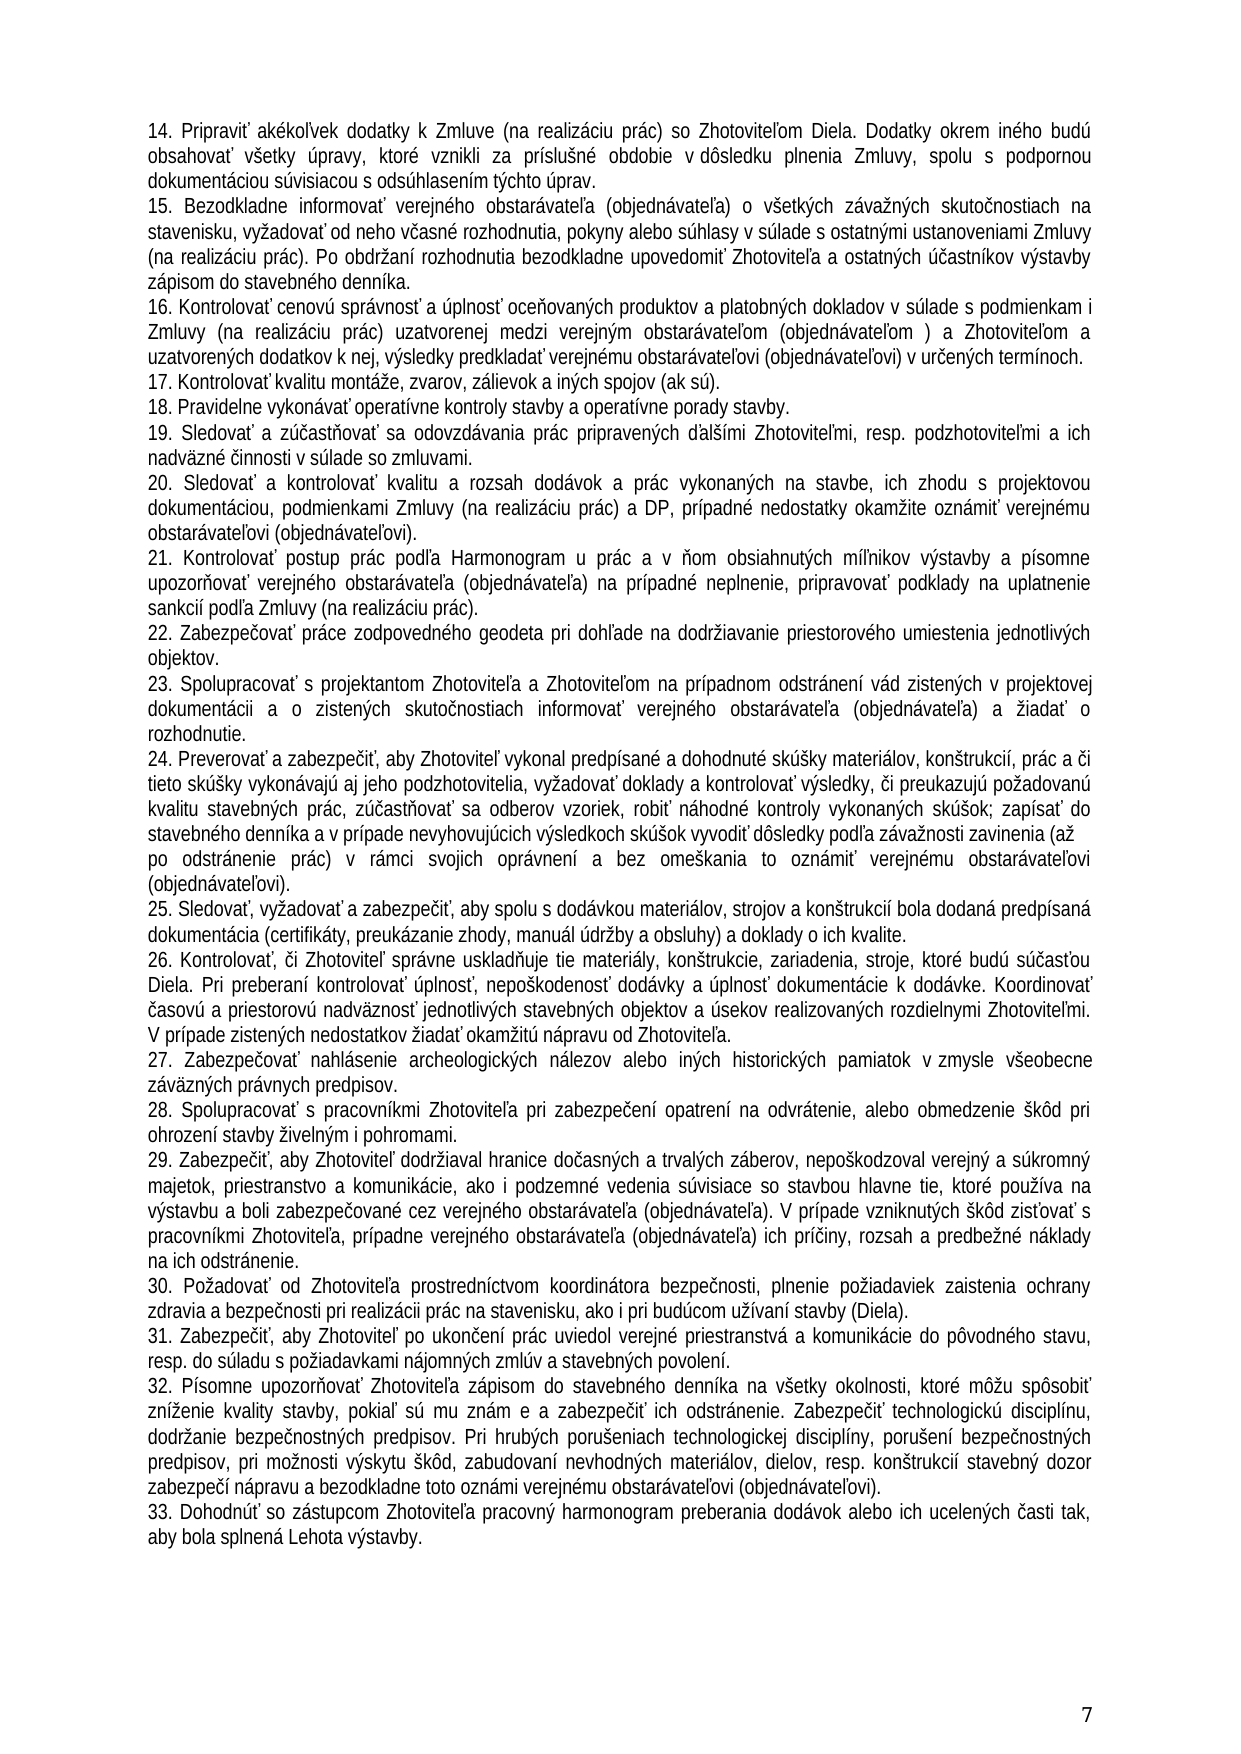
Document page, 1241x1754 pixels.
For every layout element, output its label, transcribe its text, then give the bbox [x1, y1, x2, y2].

text 27. Zabezpečovať nahlásenie archeologických nálezov alebo iných historických pamiatok v zmysle všeobecne záväzných právnych predpisov. [148, 1047, 1092, 1097]
text 23. Spolupracovať s projektantom Zhotoviteľa a Zhotoviteľom na prípadnom odstránení vád zistených v projektovej dokumentácii a o zistených skutočnostiach informovať verejného obstarávateľa (objednávateľa) a žiadať o rozhodnutie. [148, 670, 1092, 746]
text 33. Dohodnúť so zástupcom Zhotoviteľa pracovný harmonogram preberania dodávok alebo ich ucelených časti tak, aby bola splnená Lehota výstavby. [148, 1499, 1092, 1549]
text 21. Kontrolovať postup prác podľa Harmonogram u prác a v ňom obsiahnutých míľnikov výstavby a písomne upozorňovať verejného obstarávateľa (objednávateľa) na prípadné neplnenie, pripravovať podklady na uplatnenie sankcií podľa Zmluvy (na realizáciu prác). [148, 545, 1092, 620]
text 16. Kontrolovať cenovú správnosť a úplnosť oceňovaných produktov a platobných dokladov v súlade s podmienkam i Zmluvy (na realizáciu prác) uzatvorenej medzi verejným obstarávateľom (objednávateľom ) a Zhotoviteľom a uzatvorených dodatkov k nej, výsledky predkladať verejnému obstarávateľovi (objednávateľovi) v určených termínoch. [148, 294, 1092, 369]
text 15. Bezodkladne informovať verejného obstarávateľa (objednávateľa) o všetkých závažných skutočnostiach na stavenisku, vyžadovať od neho včasné rozhodnutia, pokyny alebo súhlasy v súlade s ostatnými ustanoveniami Zmluvy (na realizáciu prác). Po obdržaní rozhodnutia bezodkladne upovedomiť Zhotoviteľa a ostatných účastníkov výstavby zápisom do stavebného denníka. [148, 193, 1092, 294]
text 31. Zabezpečiť, aby Zhotoviteľ po ukončení prác uviedol verejné priestranstvá a komunikácie do pôvodného stavu, resp. do súladu s požiadavkami nájomných zmlúv a stavebných povolení. [148, 1323, 1092, 1373]
text po odstránenie prác) v rámci svojich oprávnení a bez omeškania to oznámiť verejnému obstarávateľovi (objednávateľovi). [148, 846, 1092, 896]
text 14. Pripraviť akékoľvek dodatky k Zmluve (na realizáciu prác) so Zhotoviteľom Diela. Dodatky okrem iného budú obsahovať všetky úpravy, ktoré vznikli za príslušné obdobie v dôsledku plnenia Zmluvy, spolu s podpornou dokumentáciou súvisiacou s odsúhlasením týchto úprav. [148, 118, 1092, 193]
text 26. Kontrolovať, či Zhotoviteľ správne uskladňuje tie materiály, konštrukcie, zariadenia, stroje, ktoré budú súčasťou Diela. Pri preberaní kontrolovať úplnosť, nepoškodenosť dodávky a úplnosť dokumentácie k dodávke. Koordinovať časovú a priestorovú nadväznosť jednotlivých stavebných objektov a úsekov realizovaných rozdielnymi Zhotoviteľmi. V prípade zistených nedostatkov žiadať okamžitú nápravu od Zhotoviteľa. [148, 947, 1092, 1047]
text 18. Pravidelne vykonávať operatívne kontroly stavby a operatívne porady stavby. [148, 394, 1092, 419]
text 19. Sledovať a zúčastňovať sa odovzdávania prác pripravených ďalšími Zhotoviteľmi, resp. podzhotoviteľmi a ich nadväzné činnosti v súlade so zmluvami. [148, 419, 1092, 469]
text 20. Sledovať a kontrolovať kvalitu a rozsah dodávok a prác vykonaných na stavbe, ich zhodu s projektovou dokumentáciou, podmienkami Zmluvy (na realizáciu prác) a DP, prípadné nedostatky okamžite oznámiť verejnému obstarávateľovi (objednávateľovi). [148, 469, 1092, 545]
text 22. Zabezpečovať práce zodpovedného geodeta pri dohľade na dodržiavanie priestorového umiestenia jednotlivých objektov. [148, 620, 1092, 670]
text 28. Spolupracovať s pracovníkmi Zhotoviteľa pri zabezpečení opatrení na odvrátenie, alebo obmedzenie škôd pri ohrození stavby živelným i pohromami. [148, 1097, 1092, 1147]
text 24. Preverovať a zabezpečiť, aby Zhotoviteľ vykonal predpísané a dohodnuté skúšky materiálov, konštrukcií, prác a či tieto skúšky vykonávajú aj jeho podzhotovitelia, vyžadovať doklady a kontrolovať výsledky, či preukazujú požadovanú kvalitu stavebných prác, zúčastňovať sa odberov vzoriek, robiť náhodné kontroly vykonaných skúšok; zapísať do stavebného denníka a v prípade nevyhovujúcich výsledkoch skúšok vyvodiť dôsledky podľa závažnosti zavinenia (až [148, 746, 1092, 846]
text 30. Požadovať od Zhotoviteľa prostredníctvom koordinátora bezpečnosti, plnenie požiadaviek zaistenia ochrany zdravia a bezpečnosti pri realizácii prác na stavenisku, ako i pri budúcom užívaní stavby (Diela). [148, 1273, 1092, 1323]
text 17. Kontrolovať kvalitu montáže, zvarov, zálievok a iných spojov (ak sú). [148, 369, 1092, 394]
text 32. Písomne upozorňovať Zhotoviteľa zápisom do stavebného denníka na všetky okolnosti, ktoré môžu spôsobiť zníženie kvality stavby, pokiaľ sú mu znám e a zabezpečiť ich odstránenie. Zabezpečiť technologickú disciplínu, dodržanie bezpečnostných predpisov. Pri hrubých porušeniach technologickej disciplíny, porušení bezpečnostných predpisov, pri možnosti výskytu škôd, zabudovaní nevhodných materiálov, dielov, resp. konštrukcií stavebný dozor zabezpečí nápravu a bezodkladne toto oznámi verejnému obstarávateľovi (objednávateľovi). [148, 1373, 1092, 1499]
text 29. Zabezpečiť, aby Zhotoviteľ dodržiaval hranice dočasných a trvalých záberov, nepoškodzoval verejný a súkromný majetok, priestranstvo a komunikácie, ako i podzemné vedenia súvisiace so stavbou hlavne tie, ktoré používa na výstavbu a boli zabezpečované cez verejného obstarávateľa (objednávateľa). V prípade vzniknutých škôd zisťovať s pracovníkmi Zhotoviteľa, prípadne verejného obstarávateľa (objednávateľa) ich príčiny, rozsah a predbežné náklady na ich odstránenie. [148, 1147, 1092, 1273]
text 25. Sledovať, vyžadovať a zabezpečiť, aby spolu s dodávkou materiálov, strojov a konštrukcií bola dodaná predpísaná dokumentácia (certifikáty, preukázanie zhody, manuál údržby a obsluhy) a doklady o ich kvalite. [148, 896, 1092, 947]
